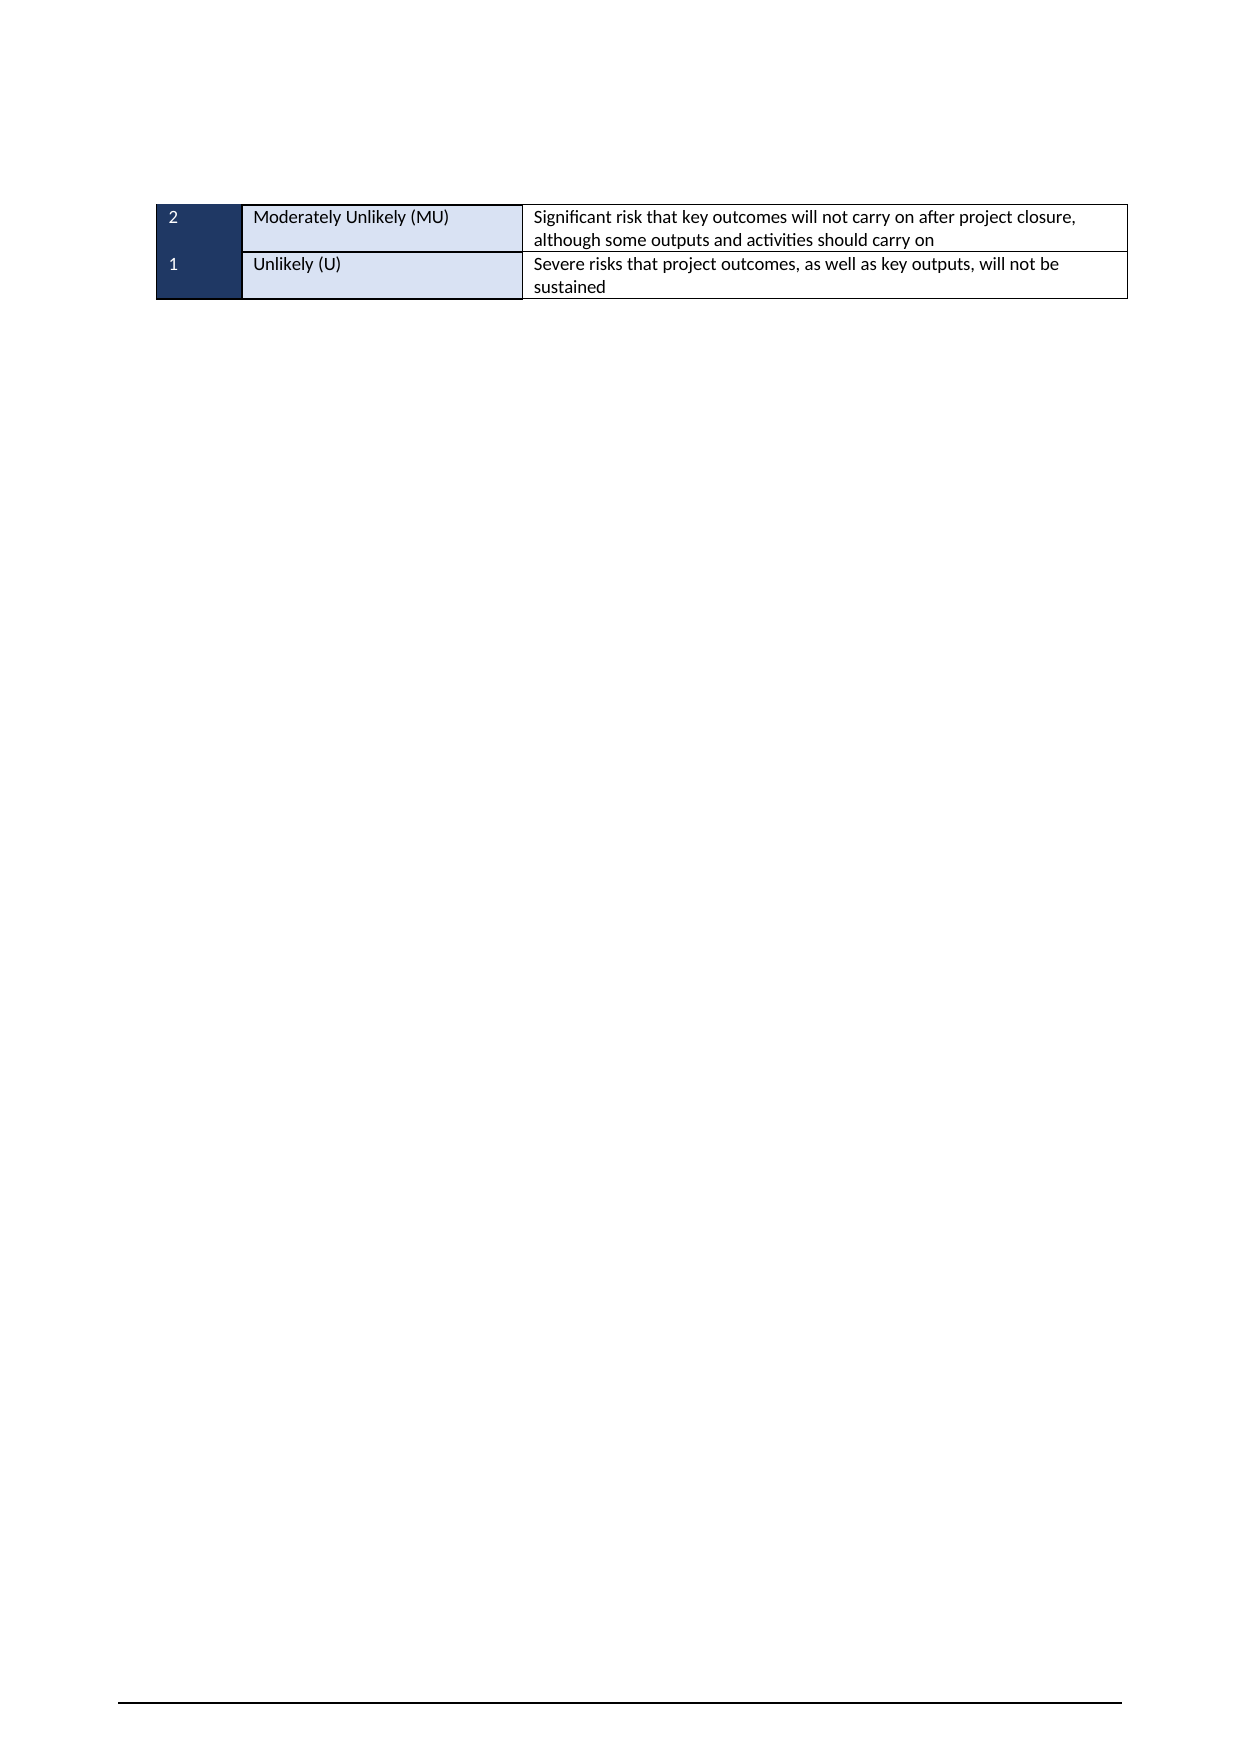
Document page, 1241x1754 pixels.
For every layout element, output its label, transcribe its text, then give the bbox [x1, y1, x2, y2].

table_cell Moderately Unlikely (MU) [243, 206, 522, 251]
table_cell Significant risk that key outcomes will not carry on after project closure, although some outputs and activities should carry on [523, 205, 1127, 251]
table_cell Unlikely (U) [243, 253, 522, 298]
table_cell 2 [157, 204, 241, 251]
table_cell 1 [157, 251, 241, 298]
table_cell Severe risks that project outcomes, as well as key outputs, will not be sustained [523, 252, 1127, 298]
